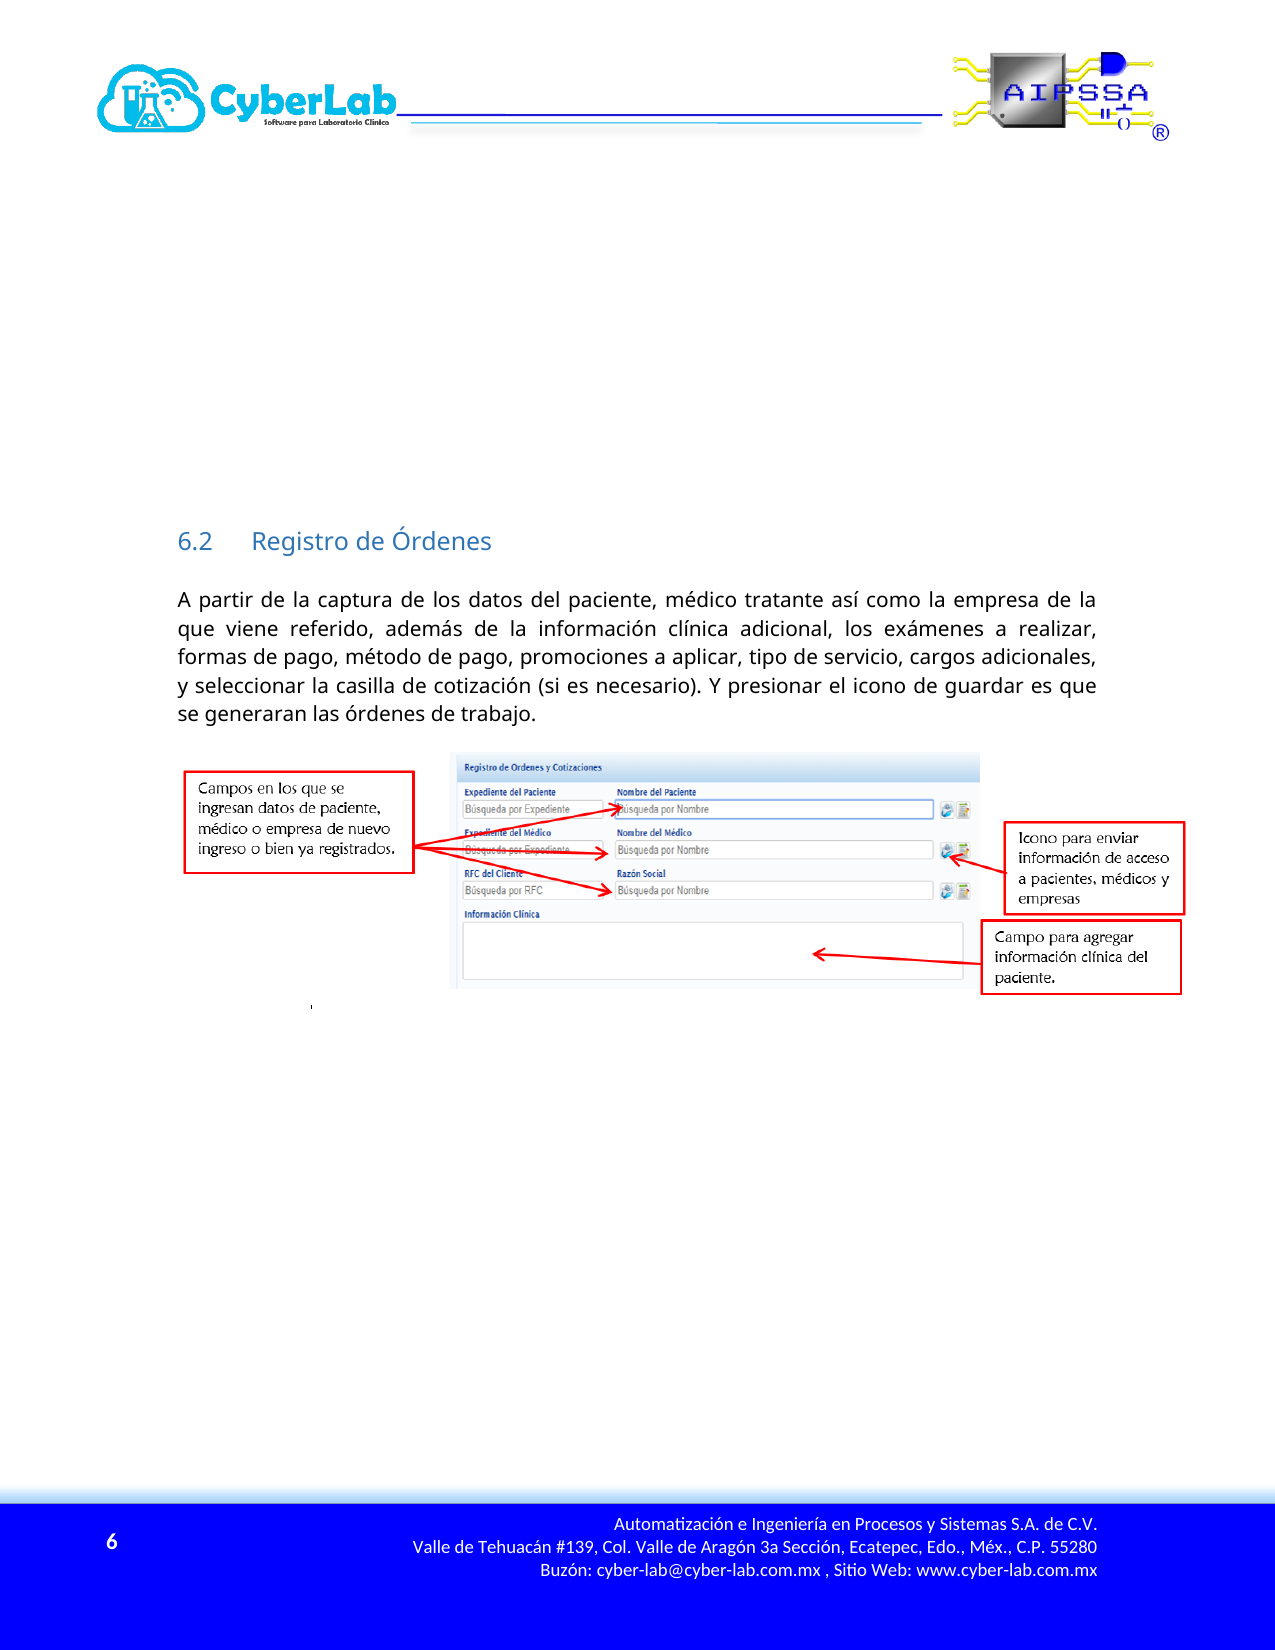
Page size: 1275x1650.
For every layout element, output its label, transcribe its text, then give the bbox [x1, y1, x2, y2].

picture [177, 744, 1196, 1009]
picture [950, 52, 1171, 141]
picture [129, 90, 134, 100]
picture [95, 54, 398, 133]
picture [105, 72, 197, 125]
picture [144, 98, 155, 113]
subtitle 6.2 Registro de Órdenes [177, 524, 1098, 558]
text A partir de la captura de los datos del paciente, médico tratante así como la empresa de la que viene referido, además de la información clínica adicional, los exámenes a realizar, formas de pago, método de pago, promociones a aplicar, tipo de servicio, cargos adicionales, y seleccionar la casilla de cotización (si es necesario). Y presionar el icono de guardar es que se generaran las órdenes de trabajo. [177, 585, 1098, 728]
